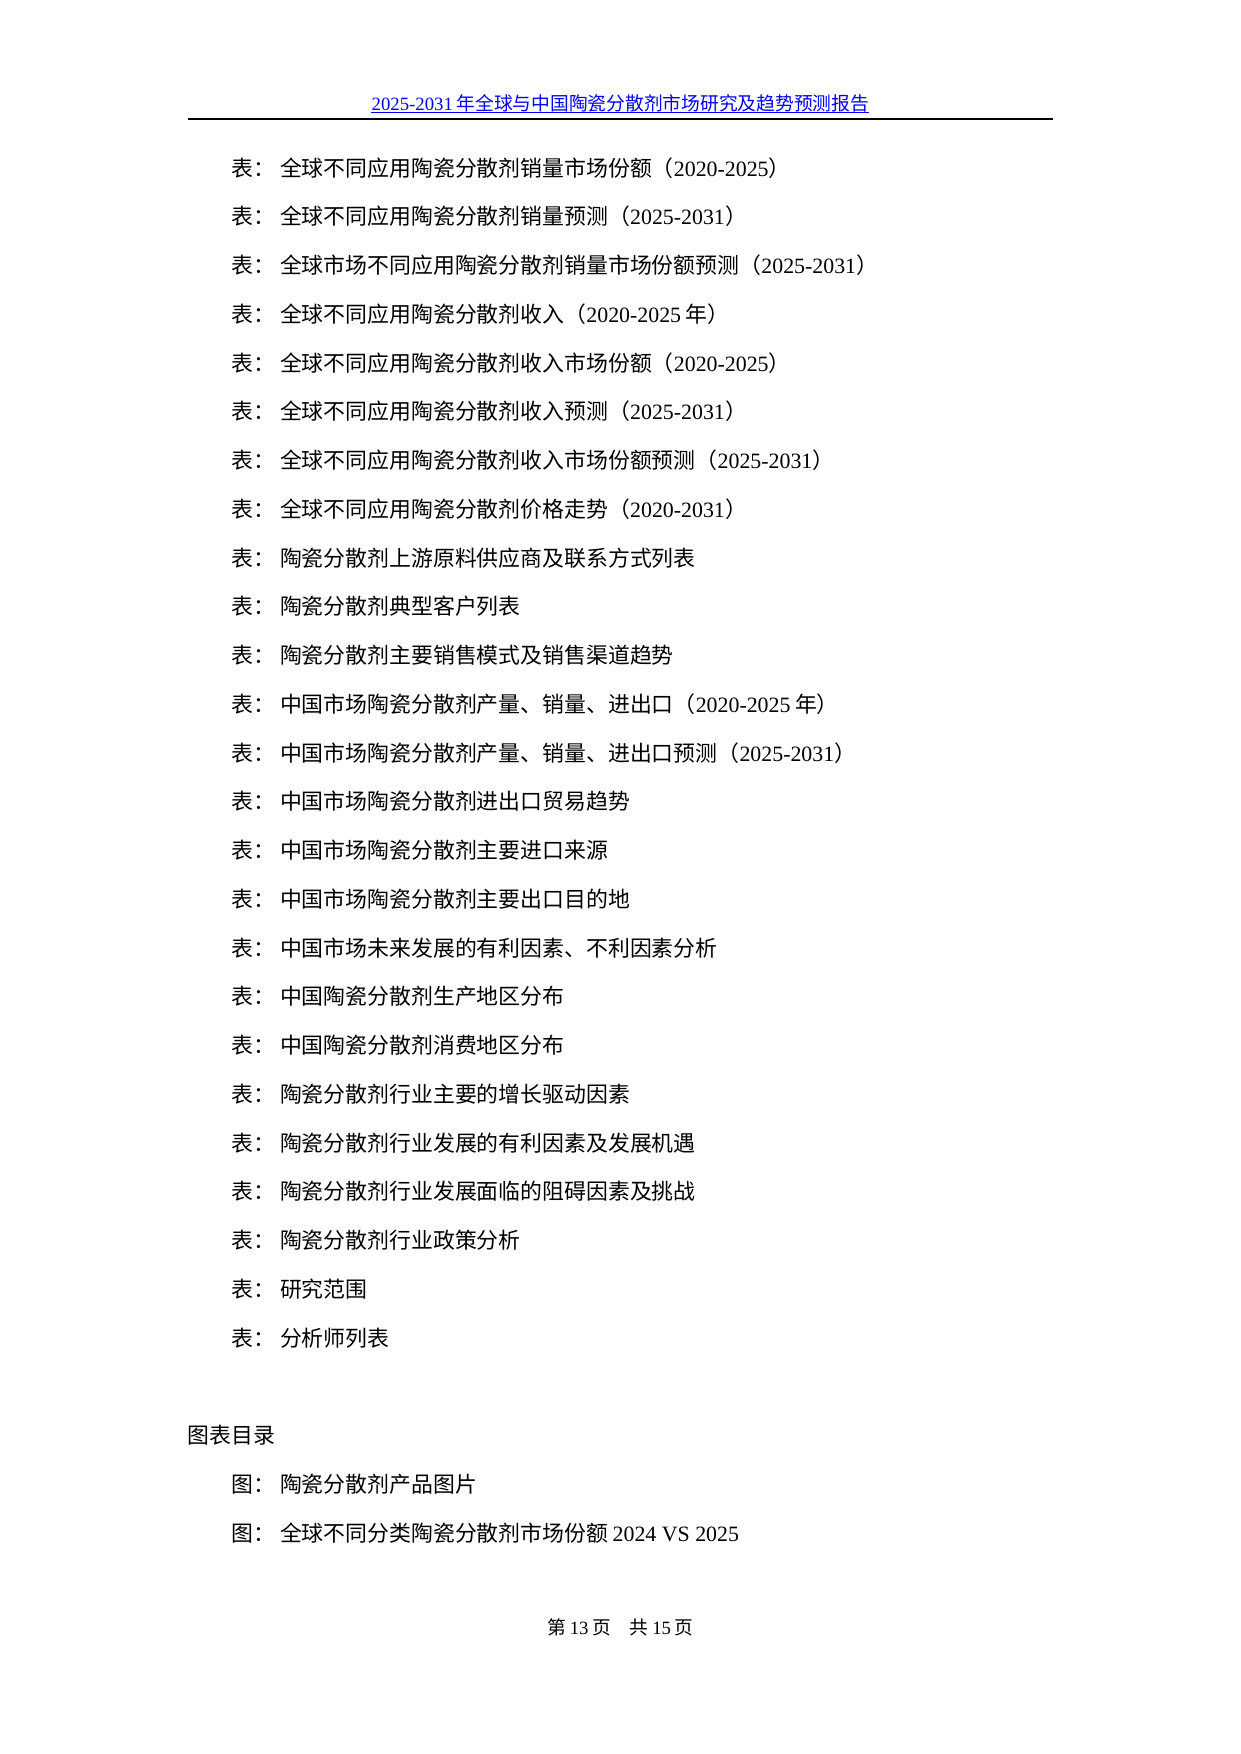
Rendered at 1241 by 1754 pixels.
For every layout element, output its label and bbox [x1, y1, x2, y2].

text [187, 150, 1053, 1548]
